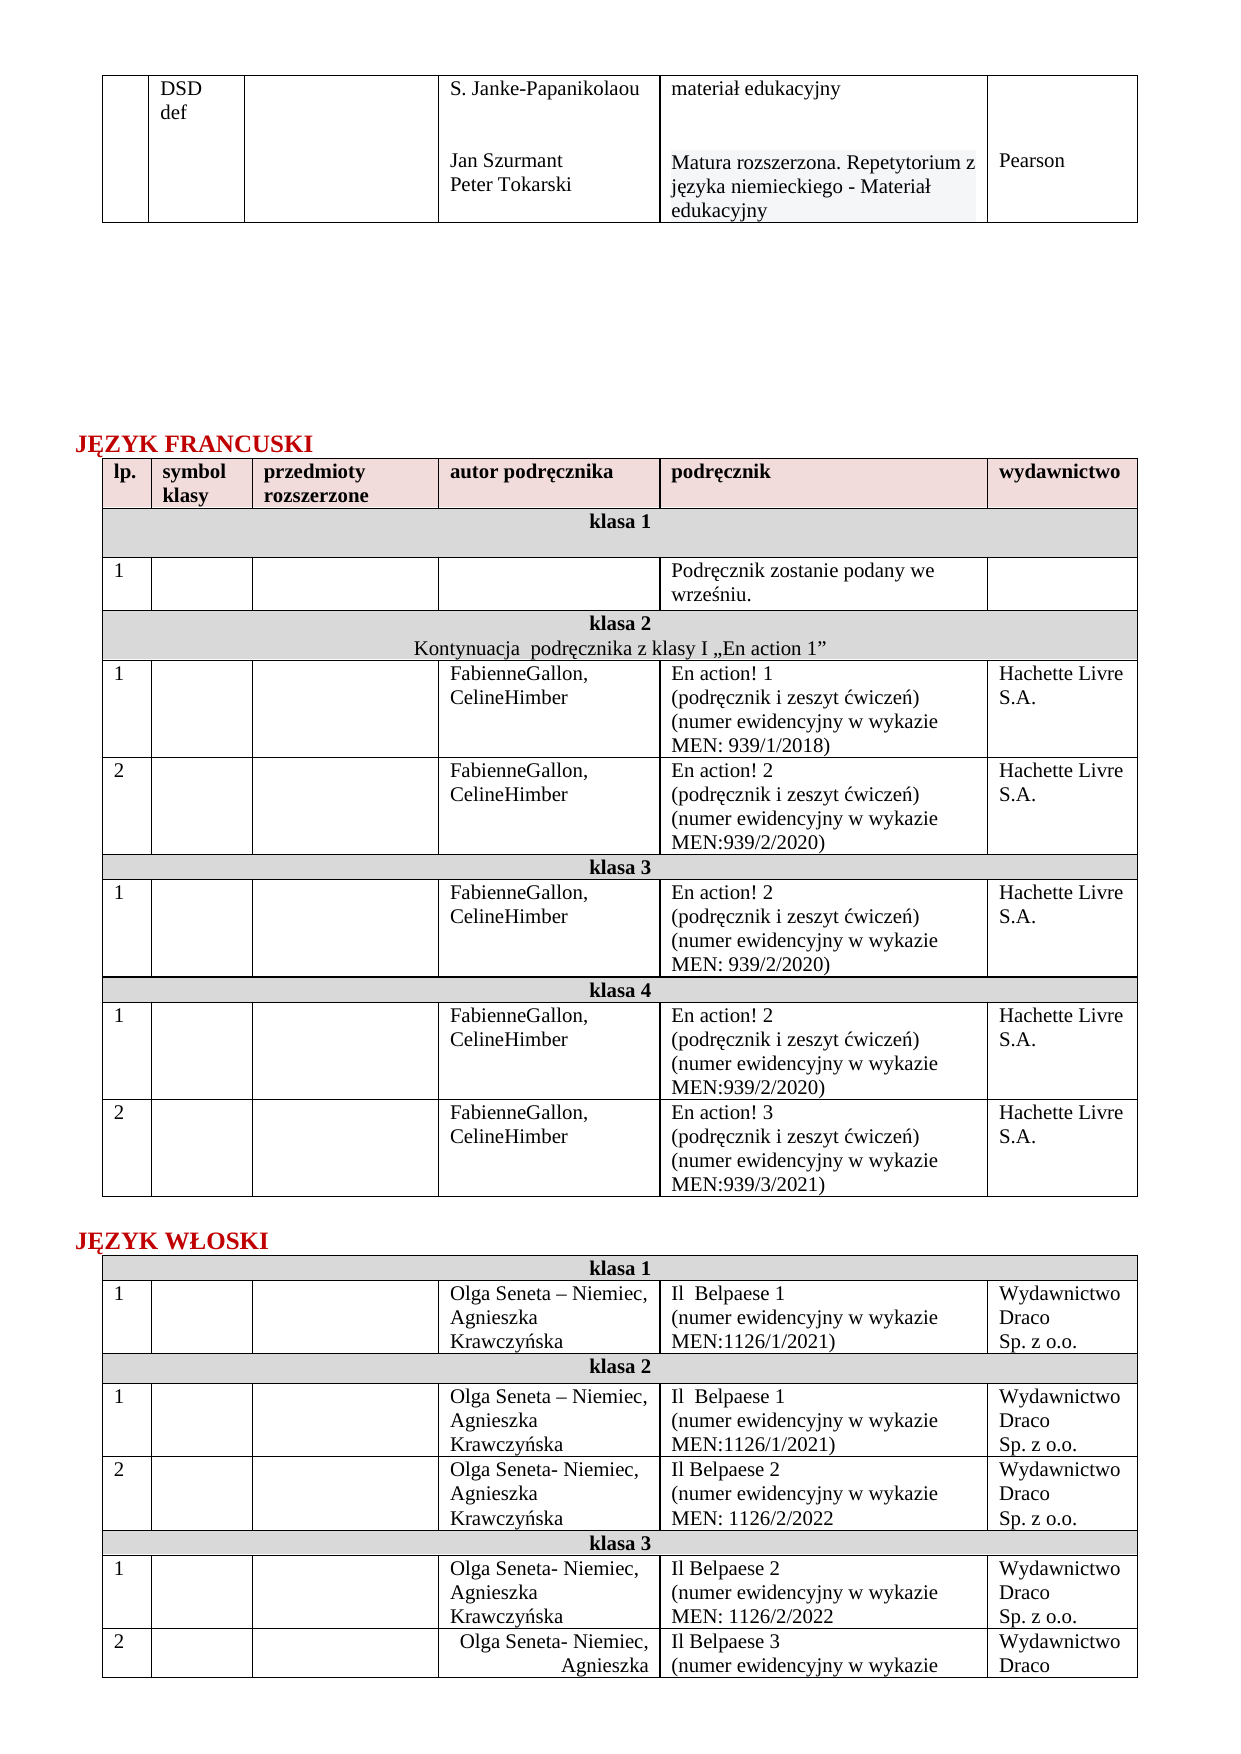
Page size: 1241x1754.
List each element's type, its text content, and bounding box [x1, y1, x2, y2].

table_header symbol klasy [152, 459, 252, 507]
table_cell 1 [103, 1003, 151, 1099]
table_cell [253, 758, 438, 854]
table_cell [152, 1003, 252, 1099]
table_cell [439, 76, 659, 222]
table_cell Podręcznik zostanie podany we wrześniu. [661, 558, 987, 610]
table_cell [152, 880, 252, 976]
table_cell 1 [103, 558, 151, 610]
table_cell [152, 758, 252, 854]
table_cell [152, 1281, 252, 1353]
table_cell [253, 1384, 438, 1456]
table_cell [152, 1556, 252, 1628]
table_cell Hachette Livre S.A. [988, 1003, 1137, 1099]
table_cell Hachette Livre S.A. [988, 661, 1137, 757]
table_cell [988, 1629, 1137, 1677]
table_cell Wydawnictwo Draco Sp. z o.o. [988, 1457, 1137, 1529]
table_cell [152, 1629, 252, 1677]
table_cell klasa 2 Kontynuacja podręcznika z klasy I „En action 1” [103, 611, 1137, 659]
table_cell [152, 1457, 252, 1529]
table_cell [439, 1457, 659, 1529]
table_cell [439, 558, 659, 610]
table_cell klasa 3 [103, 1531, 1137, 1554]
table_cell 1 [103, 661, 151, 757]
table_cell En action! 2 (podręcznik i zeszyt ćwiczeń) (numer ewidencyjny w wykazie MEN:939/2/2020) [661, 1003, 987, 1099]
table_header wydawnictwo [988, 459, 1137, 507]
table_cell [439, 1629, 659, 1677]
table_cell [152, 1384, 252, 1456]
table_cell [245, 76, 438, 222]
table_cell Olga Seneta – Niemiec, Agnieszka Krawczyńska [439, 1281, 659, 1353]
table_cell 2 [103, 1457, 151, 1529]
table_cell [253, 1003, 438, 1099]
table_cell [988, 558, 1137, 610]
table_cell 1 [103, 1384, 151, 1456]
table_cell [253, 1281, 438, 1353]
table_cell klasa 4 [103, 978, 1137, 1002]
table_cell Olga Seneta – Niemiec, Agnieszka Krawczyńska [439, 1384, 659, 1456]
table_cell 1 [103, 1281, 151, 1353]
table_cell FabienneGallon, CelineHimber [439, 758, 659, 854]
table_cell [439, 1556, 659, 1628]
table_cell Il Belpaese 1 (numer ewidencyjny w wykazie MEN:1126/1/2021) [661, 1281, 987, 1353]
text JĘZYK WŁOSKI [75, 1226, 1165, 1255]
table_header lp. [103, 459, 151, 507]
table_cell 1 [103, 1556, 151, 1628]
table_cell En action! 2 (podręcznik i zeszyt ćwiczeń) (numer ewidencyjny w wykazie MEN: 939/2/2020) [661, 880, 987, 976]
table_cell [988, 1556, 1137, 1628]
table_cell Hachette Livre S.A. [988, 880, 1137, 976]
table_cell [661, 1629, 987, 1677]
table_cell En action! 1 (podręcznik i zeszyt ćwiczeń) (numer ewidencyjny w wykazie MEN: 939/1/2018) [661, 661, 987, 757]
table_cell Il Belpaese 2 (numer ewidencyjny w wykazie MEN: 1126/2/2022 [661, 1457, 987, 1529]
table_cell [152, 558, 252, 610]
table_cell 1 [103, 880, 151, 976]
table_cell [253, 1100, 438, 1196]
table_cell Il Belpaese 2 (numer ewidencyjny w wykazie MEN: 1126/2/2022 [661, 1556, 987, 1628]
table_cell Wydawnictwo Draco Sp. z o.o. [988, 1281, 1137, 1353]
table_cell Grupa DSD def [149, 76, 244, 222]
table_cell Hachette Livre S.A. [988, 1100, 1137, 1196]
table_cell Wydawnictwo Draco Sp. z o.o. [988, 1384, 1137, 1456]
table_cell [661, 76, 987, 222]
table_cell 2 [103, 758, 151, 854]
table_cell Hachette Livre S.A. [988, 758, 1137, 854]
table_cell FabienneGallon, CelineHimber [439, 880, 659, 976]
table_cell [253, 661, 438, 757]
table_cell 2 [103, 1629, 151, 1677]
table_cell Il Belpaese 1 (numer ewidencyjny w wykazie MEN:1126/1/2021) [661, 1384, 987, 1456]
table_cell 2 [103, 1100, 151, 1196]
table_cell klasa 1 [103, 509, 1137, 557]
table_cell klasa 3 [103, 855, 1137, 879]
table_cell [253, 1556, 438, 1628]
table_cell FabienneGallon, CelineHimber [439, 661, 659, 757]
table_cell Hueber Pearson [988, 76, 1137, 222]
table_header autor podręcznika [439, 459, 659, 507]
table_cell FabienneGallon, CelineHimber [439, 1003, 659, 1099]
table_cell [152, 661, 252, 757]
table_cell En action! 2 (podręcznik i zeszyt ćwiczeń) (numer ewidencyjny w wykazie MEN:939/2/2020) [661, 758, 987, 854]
table_cell [253, 558, 438, 610]
table_cell FabienneGallon, CelineHimber [439, 1100, 659, 1196]
table_cell 3 [103, 76, 148, 222]
table_cell [253, 1457, 438, 1529]
table_header podręcznik [661, 459, 987, 507]
table_cell [152, 1100, 252, 1196]
table_header klasa 1 [103, 1256, 1137, 1280]
table_cell klasa 2 [103, 1354, 1137, 1383]
text JĘZYK FRANCUSKI [75, 429, 1165, 458]
table_header przedmioty rozszerzone [253, 459, 438, 507]
table_cell En action! 3 (podręcznik i zeszyt ćwiczeń) (numer ewidencyjny w wykazie MEN:939/3/2021) [661, 1100, 987, 1196]
table_cell [253, 880, 438, 976]
table_cell [253, 1629, 438, 1677]
